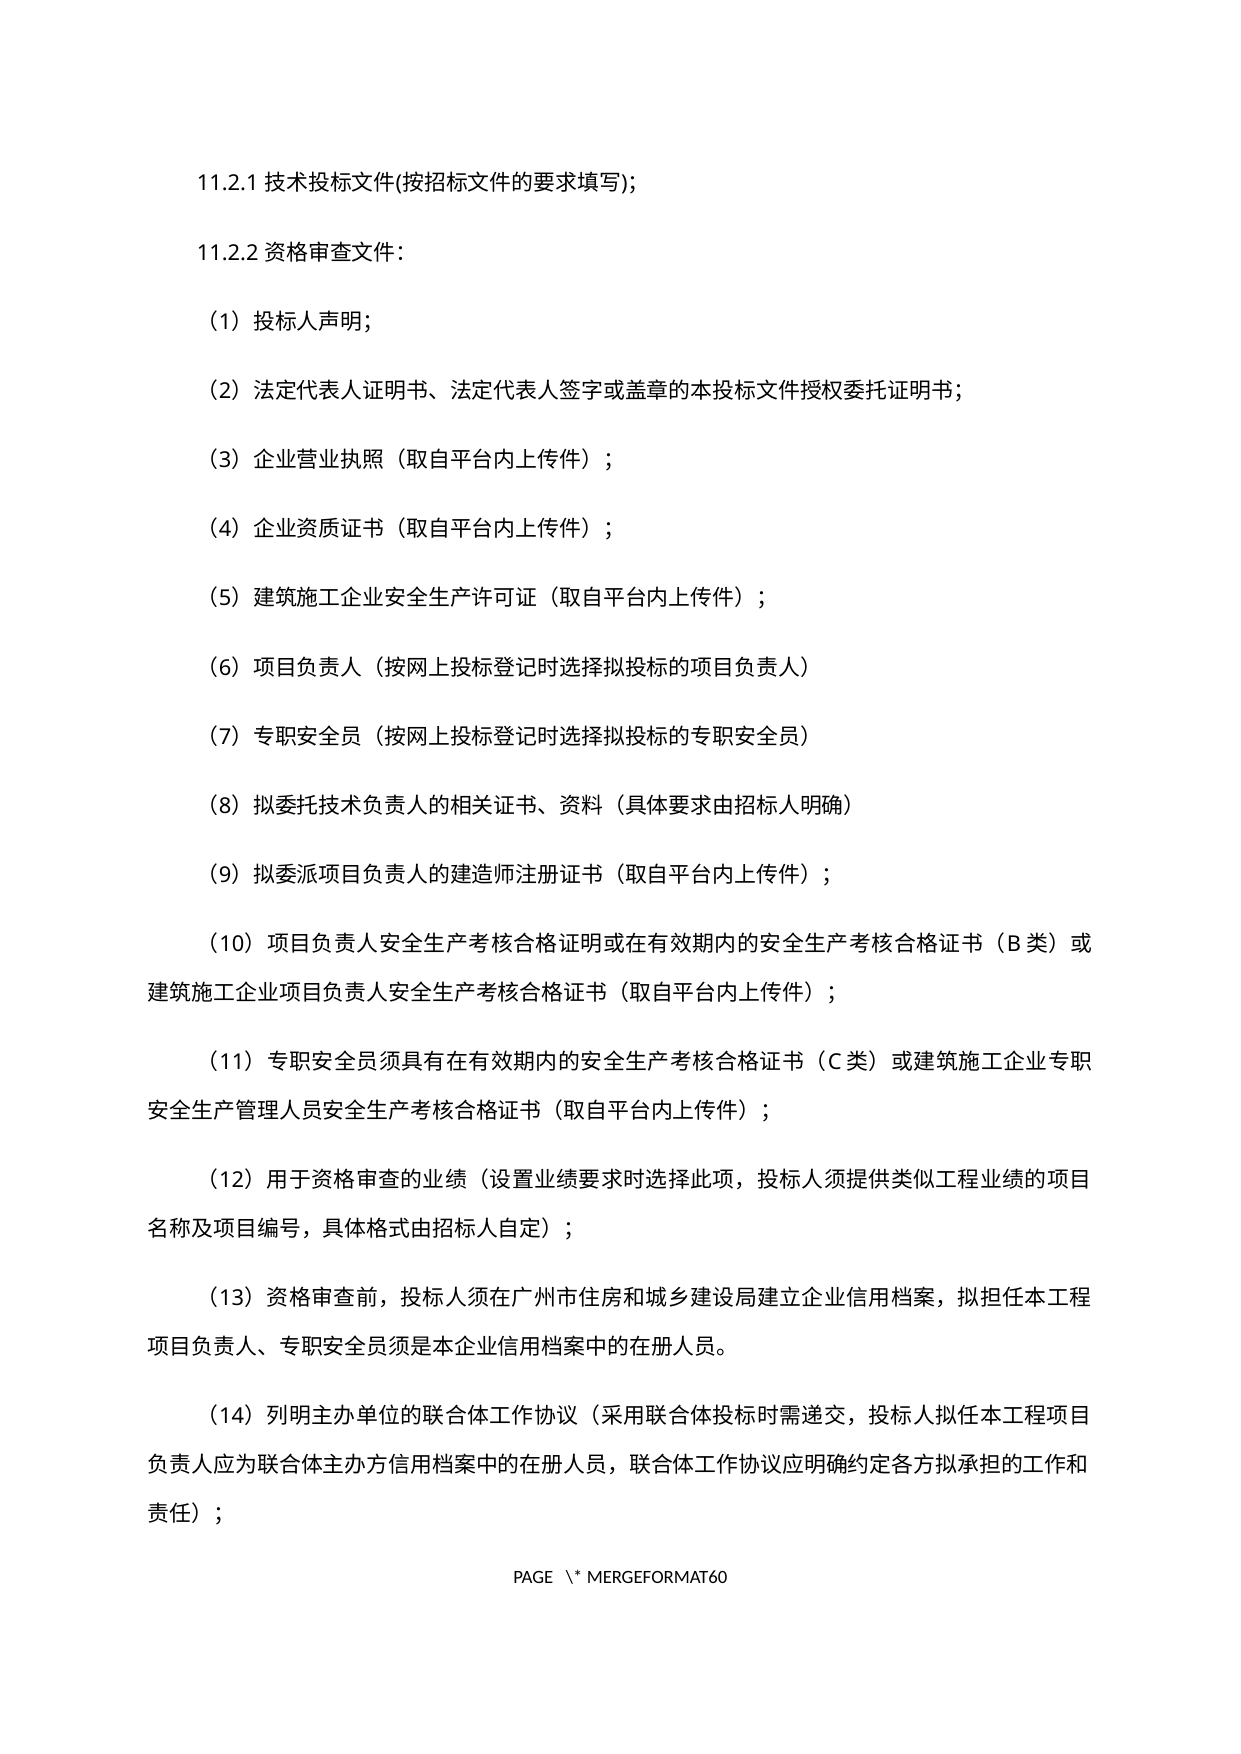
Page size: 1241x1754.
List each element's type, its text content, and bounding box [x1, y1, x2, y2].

text （4）企业资质证书（取自平台内上传件）； [148, 511, 1092, 543]
text （9）拟委派项目负责人的建造师注册证书（取自平台内上传件）； [148, 857, 1092, 889]
text （5）建筑施工企业安全生产许可证（取自平台内上传件）； [148, 580, 1092, 613]
text （10）项目负责人安全生产考核合格证明或在有效期内的安全生产考核合格证书（B类）或建筑施工企业项目负责人安全生产考核合格证书（取自平台内上传件）； [148, 926, 1092, 1007]
text （8）拟委托技术负责人的相关证书、资料（具体要求由招标人明确） [148, 788, 1092, 820]
text （14）列明主办单位的联合体工作协议（采用联合体投标时需递交，投标人拟任本工程项目负责人应为联合体主办方信用档案中的在册人员，联合体工作协议应明确约定各方拟承担的工作和责任）； [148, 1398, 1092, 1528]
text （7）专职安全员（按网上投标登记时选择拟投标的专职安全员） [148, 718, 1092, 751]
text 11.2.1 技术投标文件(按招标文件的要求填写)； [148, 165, 1092, 198]
text （13）资格审查前，投标人须在广州市住房和城乡建设局建立企业信用档案，拟担任本工程项目负责人、专职安全员须是本企业信用档案中的在册人员。 [148, 1280, 1092, 1361]
text 11.2.2 资格审查文件： [148, 234, 1092, 267]
text （2）法定代表人证明书、法定代表人签字或盖章的本投标文件授权委托证明书； [148, 373, 1092, 405]
text （1）投标人声明； [148, 303, 1092, 336]
text （12）用于资格审查的业绩（设置业绩要求时选择此项，投标人须提供类似工程业绩的项目名称及项目编号，具体格式由招标人自定）； [148, 1162, 1092, 1243]
text （6）项目负责人（按网上投标登记时选择拟投标的项目负责人） [148, 649, 1092, 682]
text （11）专职安全员须具有在有效期内的安全生产考核合格证书（C类）或建筑施工企业专职安全生产管理人员安全生产考核合格证书（取自平台内上传件）； [148, 1044, 1092, 1125]
text （3）企业营业执照（取自平台内上传件）； [148, 442, 1092, 474]
